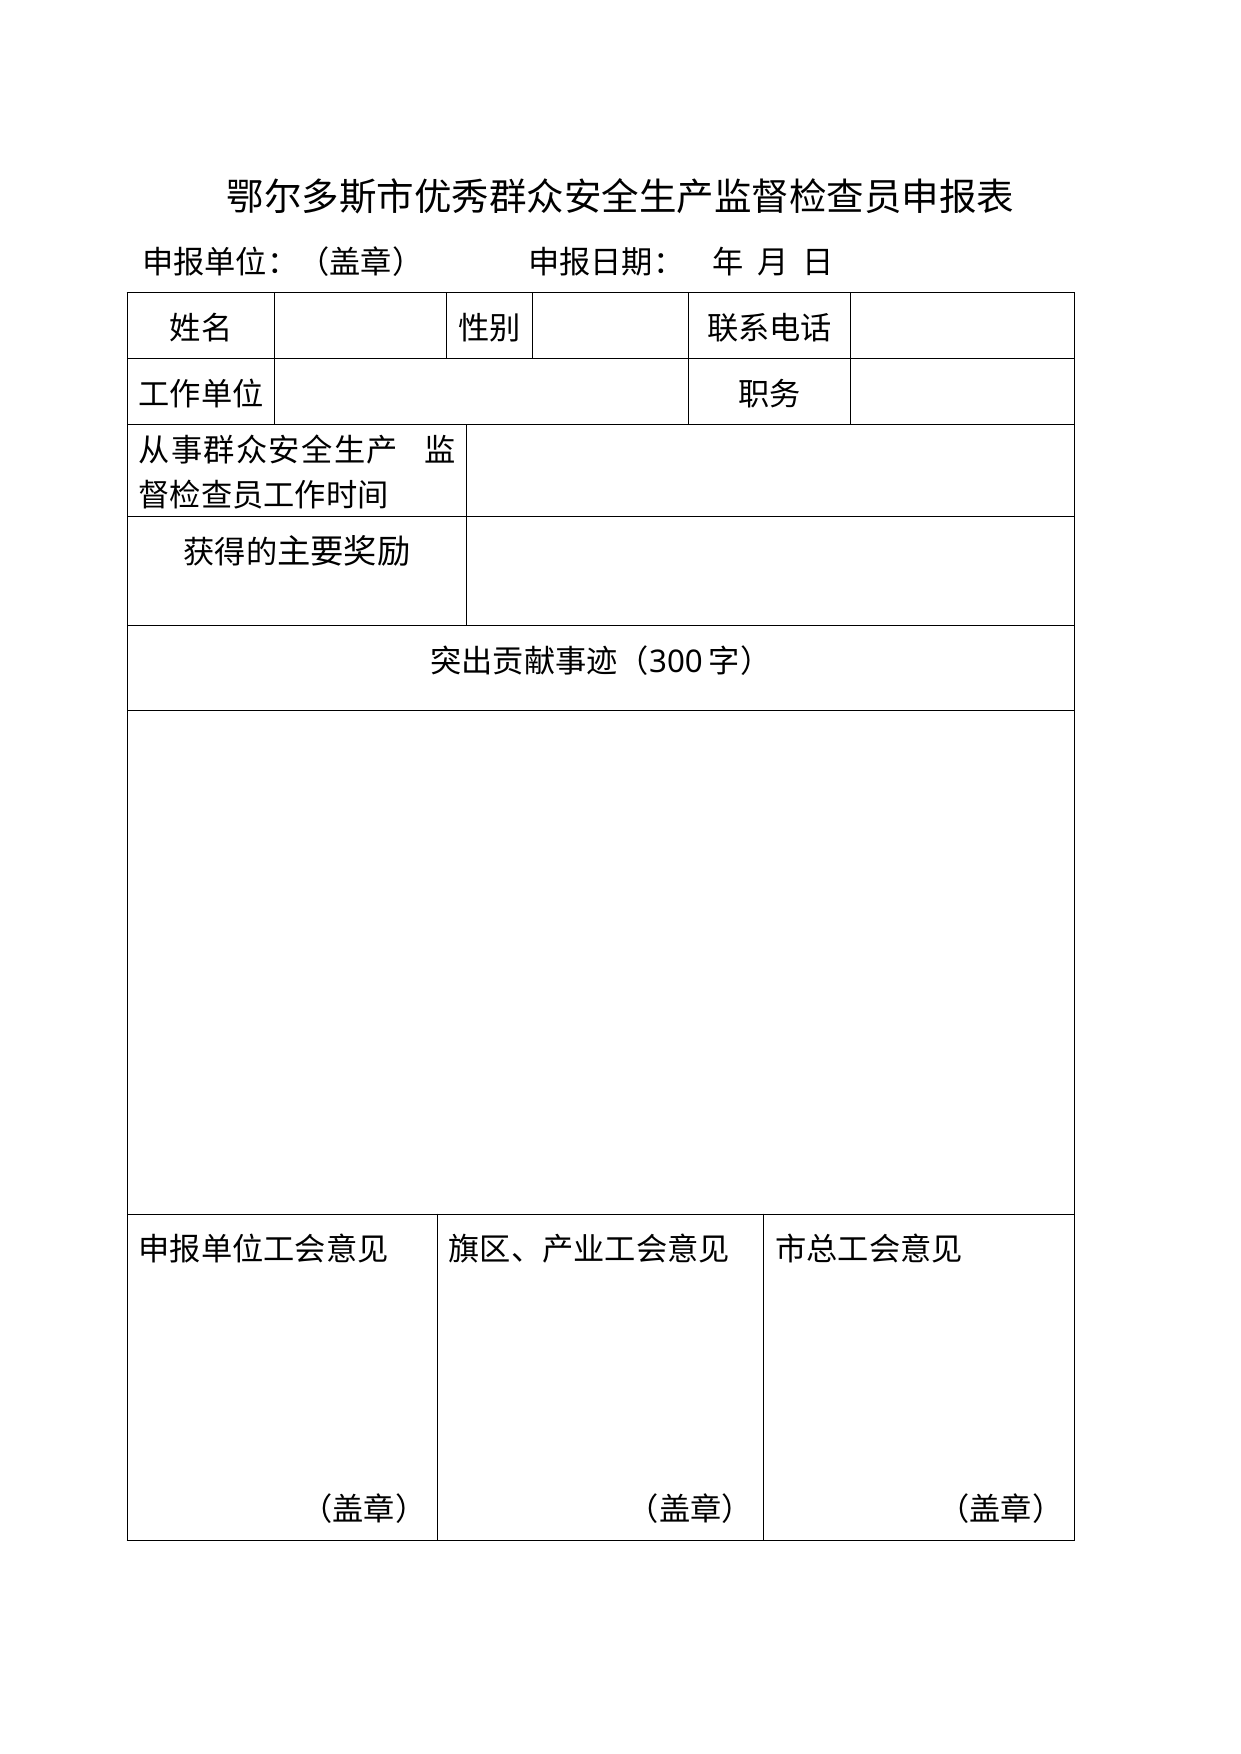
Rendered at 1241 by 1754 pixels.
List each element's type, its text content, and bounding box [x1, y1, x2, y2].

table_header 联系电话 [689, 293, 850, 358]
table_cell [438, 1215, 763, 1539]
table_header 性别 [447, 293, 532, 358]
table_cell 工作单位 [128, 359, 274, 424]
table_cell 市总工会意见 （盖章） 年 月 日 [764, 1215, 1074, 1539]
table_cell 申报单位工会意见 （盖章） 年 月 日 [128, 1215, 437, 1539]
table_cell [851, 359, 1074, 424]
table_header [275, 293, 446, 358]
table_cell [275, 359, 688, 424]
table_cell [467, 517, 1074, 625]
table_cell 突出贡献事迹（300字） [128, 626, 1074, 709]
text 申报单位：（盖章） 申报日期： 年 月 日 [142, 227, 1098, 292]
table_cell 从事群众安全生产 监督检查员工作时间 [128, 425, 466, 516]
table_cell 职务 [689, 359, 850, 424]
table_cell 获得的主要奖励 [128, 517, 466, 625]
table_header 姓名 [128, 293, 274, 358]
table_cell [128, 711, 1074, 1213]
table_header [533, 293, 688, 358]
text 鄂尔多斯市优秀群众安全生产监督检查员申报表 [142, 162, 1098, 227]
table_header [851, 293, 1074, 358]
table_cell [467, 425, 1074, 516]
